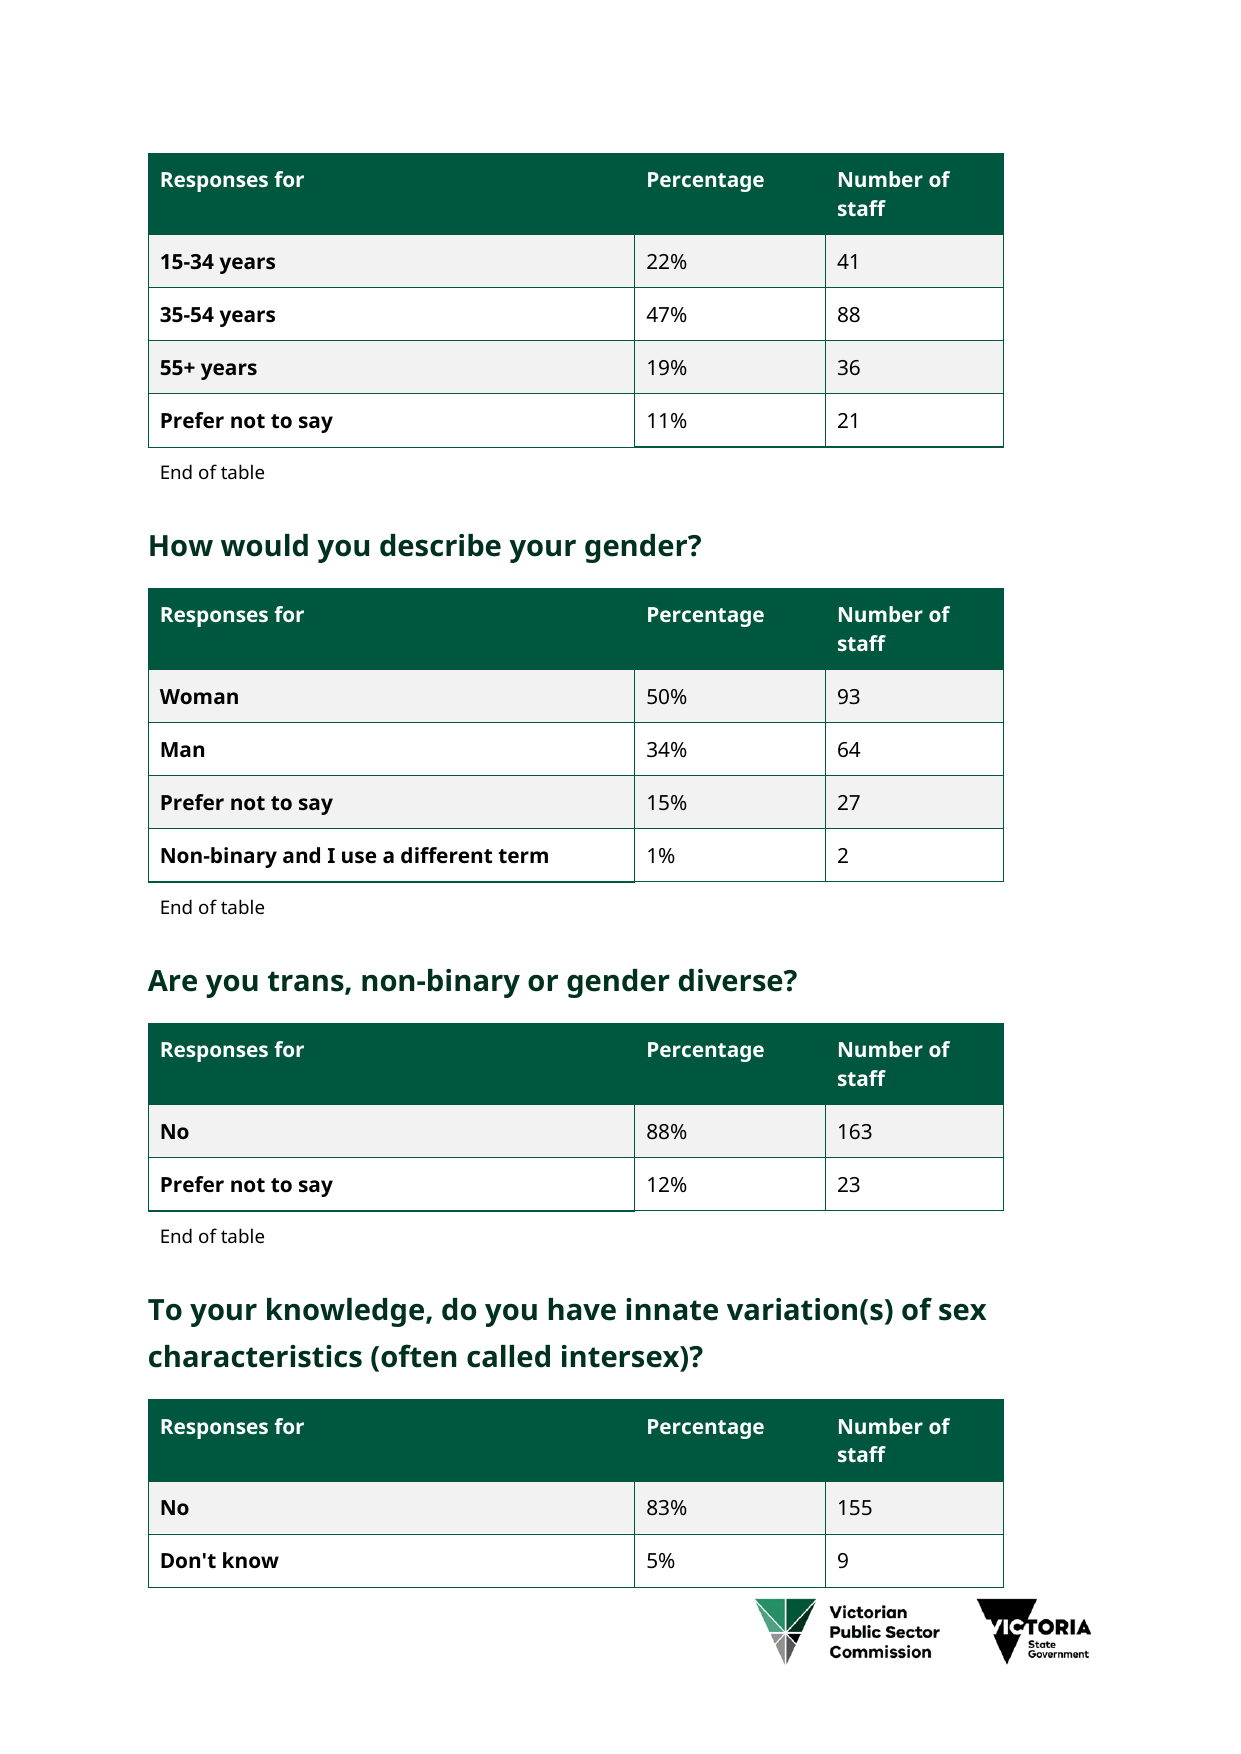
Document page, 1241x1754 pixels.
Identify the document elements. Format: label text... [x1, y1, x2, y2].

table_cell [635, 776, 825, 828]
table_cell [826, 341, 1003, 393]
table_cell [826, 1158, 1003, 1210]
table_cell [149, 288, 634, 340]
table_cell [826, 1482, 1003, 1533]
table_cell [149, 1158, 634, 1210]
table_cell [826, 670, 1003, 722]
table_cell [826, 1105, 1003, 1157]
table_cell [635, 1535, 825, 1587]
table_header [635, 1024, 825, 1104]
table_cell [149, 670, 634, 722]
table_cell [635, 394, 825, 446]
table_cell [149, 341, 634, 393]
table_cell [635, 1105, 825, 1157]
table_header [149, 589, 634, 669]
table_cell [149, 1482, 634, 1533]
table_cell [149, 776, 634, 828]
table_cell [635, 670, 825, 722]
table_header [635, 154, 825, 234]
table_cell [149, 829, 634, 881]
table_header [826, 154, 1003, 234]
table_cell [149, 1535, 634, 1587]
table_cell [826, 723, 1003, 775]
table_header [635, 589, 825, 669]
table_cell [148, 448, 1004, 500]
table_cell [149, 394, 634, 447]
subtitle To your knowledge, do you have innate variation(s) of sex characteristics (often called intersex)? [148, 1289, 1092, 1376]
subtitle Are you trans, non-binary or gender diverse? [148, 960, 1092, 1000]
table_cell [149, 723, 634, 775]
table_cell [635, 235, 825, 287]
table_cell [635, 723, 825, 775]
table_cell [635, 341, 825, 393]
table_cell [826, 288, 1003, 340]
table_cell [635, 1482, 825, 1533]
subtitle How would you describe your gender? [148, 525, 1092, 565]
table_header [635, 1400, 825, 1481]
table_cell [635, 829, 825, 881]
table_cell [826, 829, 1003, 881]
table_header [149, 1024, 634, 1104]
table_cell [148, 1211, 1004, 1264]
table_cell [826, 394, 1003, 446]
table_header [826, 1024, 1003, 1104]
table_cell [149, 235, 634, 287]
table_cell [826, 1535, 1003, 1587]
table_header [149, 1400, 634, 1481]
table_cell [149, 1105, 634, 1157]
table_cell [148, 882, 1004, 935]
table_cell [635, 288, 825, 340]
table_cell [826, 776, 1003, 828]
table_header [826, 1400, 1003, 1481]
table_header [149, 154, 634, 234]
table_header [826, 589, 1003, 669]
picture [754, 1598, 1093, 1666]
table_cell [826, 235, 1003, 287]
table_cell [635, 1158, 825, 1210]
